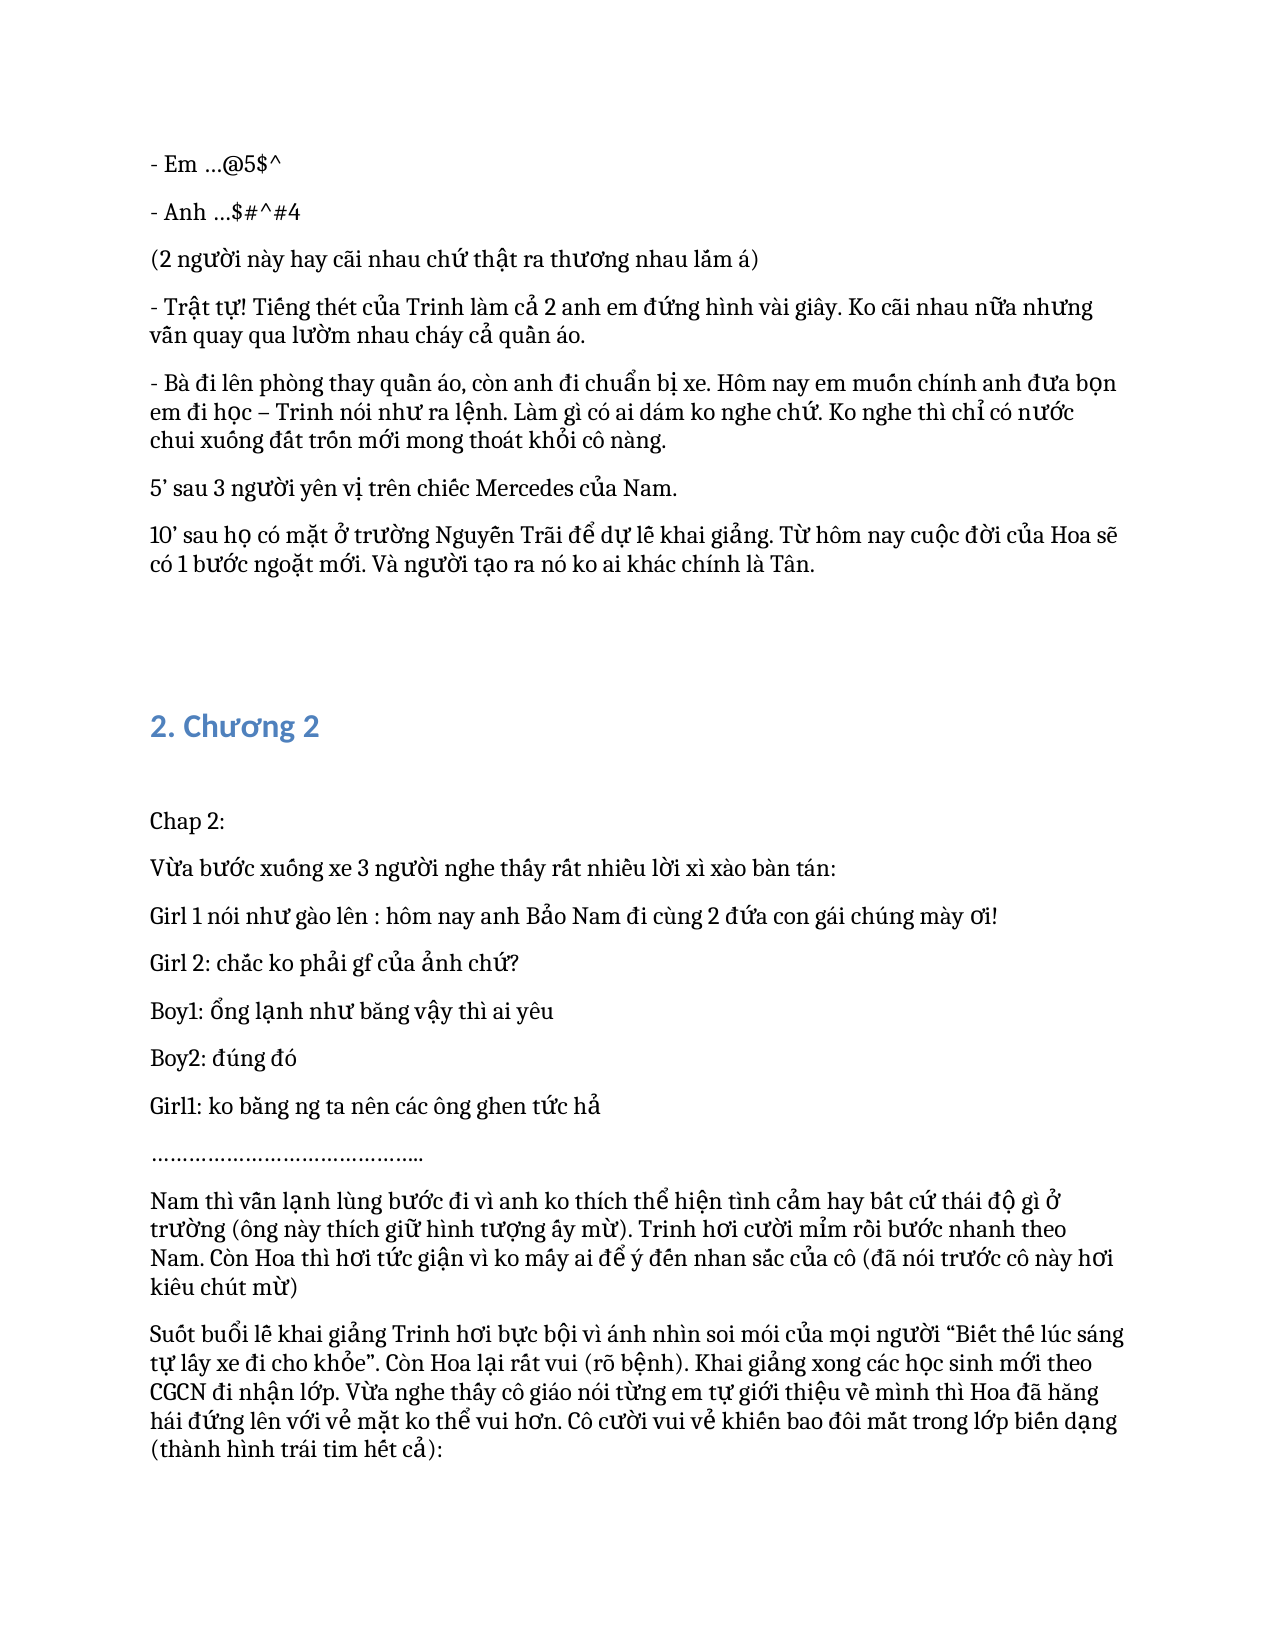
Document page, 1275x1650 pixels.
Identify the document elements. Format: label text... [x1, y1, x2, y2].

text …………………………………….. [150, 1139, 1125, 1168]
text Girl 1 nói như gào lên : hôm nay anh Bảo Nam đi cùng 2 đứa con gái chúng mày ơi! [150, 902, 1125, 930]
text Boy2: đúng đó [150, 1044, 1125, 1073]
subtitle 2. Chương 2 [150, 704, 1125, 745]
text Boy1: ổng lạnh như băng vậy thì ai yêu [150, 997, 1125, 1025]
text - Bà đi lên phòng thay quần áo, còn anh đi chuẩn bị xe. Hôm nay em muốn chính anh đưa bọn em đi học – Trinh nói như ra lệnh. Làm gì có ai dám ko nghe chứ. Ko nghe thì chỉ có nước chui xuống đất trốn mới mong thoát khỏi cô nàng. [150, 369, 1125, 455]
text (2 người này hay cãi nhau chứ thật ra thương nhau lắm á) [150, 245, 1125, 274]
text 10’ sau họ có mặt ở trường Nguyễn Trãi để dự lễ khai giảng. Từ hôm nay cuộc đời của Hoa sẽ có 1 bước ngoặt mới. Và người tạo ra nó ko ai khác chính là Tân. [150, 521, 1125, 579]
text Girl1: ko bằng ng ta nên các ông ghen tức hả [150, 1092, 1125, 1120]
text - Trật tự! Tiếng thét của Trinh làm cả 2 anh em đứng hình vài giây. Ko cãi nhau nữa nhưng vẫn quay qua lườm nhau cháy cả quần áo. [150, 292, 1125, 350]
text - Anh …$#^#4 [150, 197, 1125, 226]
text Suốt buổi lễ khai giảng Trinh hơi bực bội vì ánh nhìn soi mói của mọi người “Biết thế lúc sáng tự lấy xe đi cho khỏe”. Còn Hoa lại rất vui (rõ bệnh). Khai giảng xong các học sinh mới theo CGCN đi nhận lớp. Vừa nghe thấy cô giáo nói từng em tự giới thiệu về mình thì Hoa đã hăng hái đứng lên với vẻ mặt ko thể vui hơn. Cô cười vui vẻ khiến bao đôi mắt trong lớp biến dạng (thành hình trái tim hết cả): [150, 1320, 1125, 1464]
text 5’ sau 3 người yên vị trên chiếc Mercedes của Nam. [150, 474, 1125, 502]
text Girl 2: chắc ko phải gf của ảnh chứ? [150, 949, 1125, 978]
text - Em …@5$^ [150, 150, 1125, 179]
text Chap 2: [150, 749, 1125, 835]
text Vừa bước xuống xe 3 người nghe thấy rất nhiều lời xì xào bàn tán: [150, 854, 1125, 883]
text Nam thì vẫn lạnh lùng bước đi vì anh ko thích thể hiện tình cảm hay bất cứ thái độ gì ở trường (ông này thích giữ hình tượng ấy mừ). Trinh hơi cười mỉm rồi bước nhanh theo Nam. Còn Hoa thì hơi tức giận vì ko mấy ai để ý đến nhan sắc của cô (đã nói trước cô này hơi kiêu chút mừ) [150, 1187, 1125, 1302]
